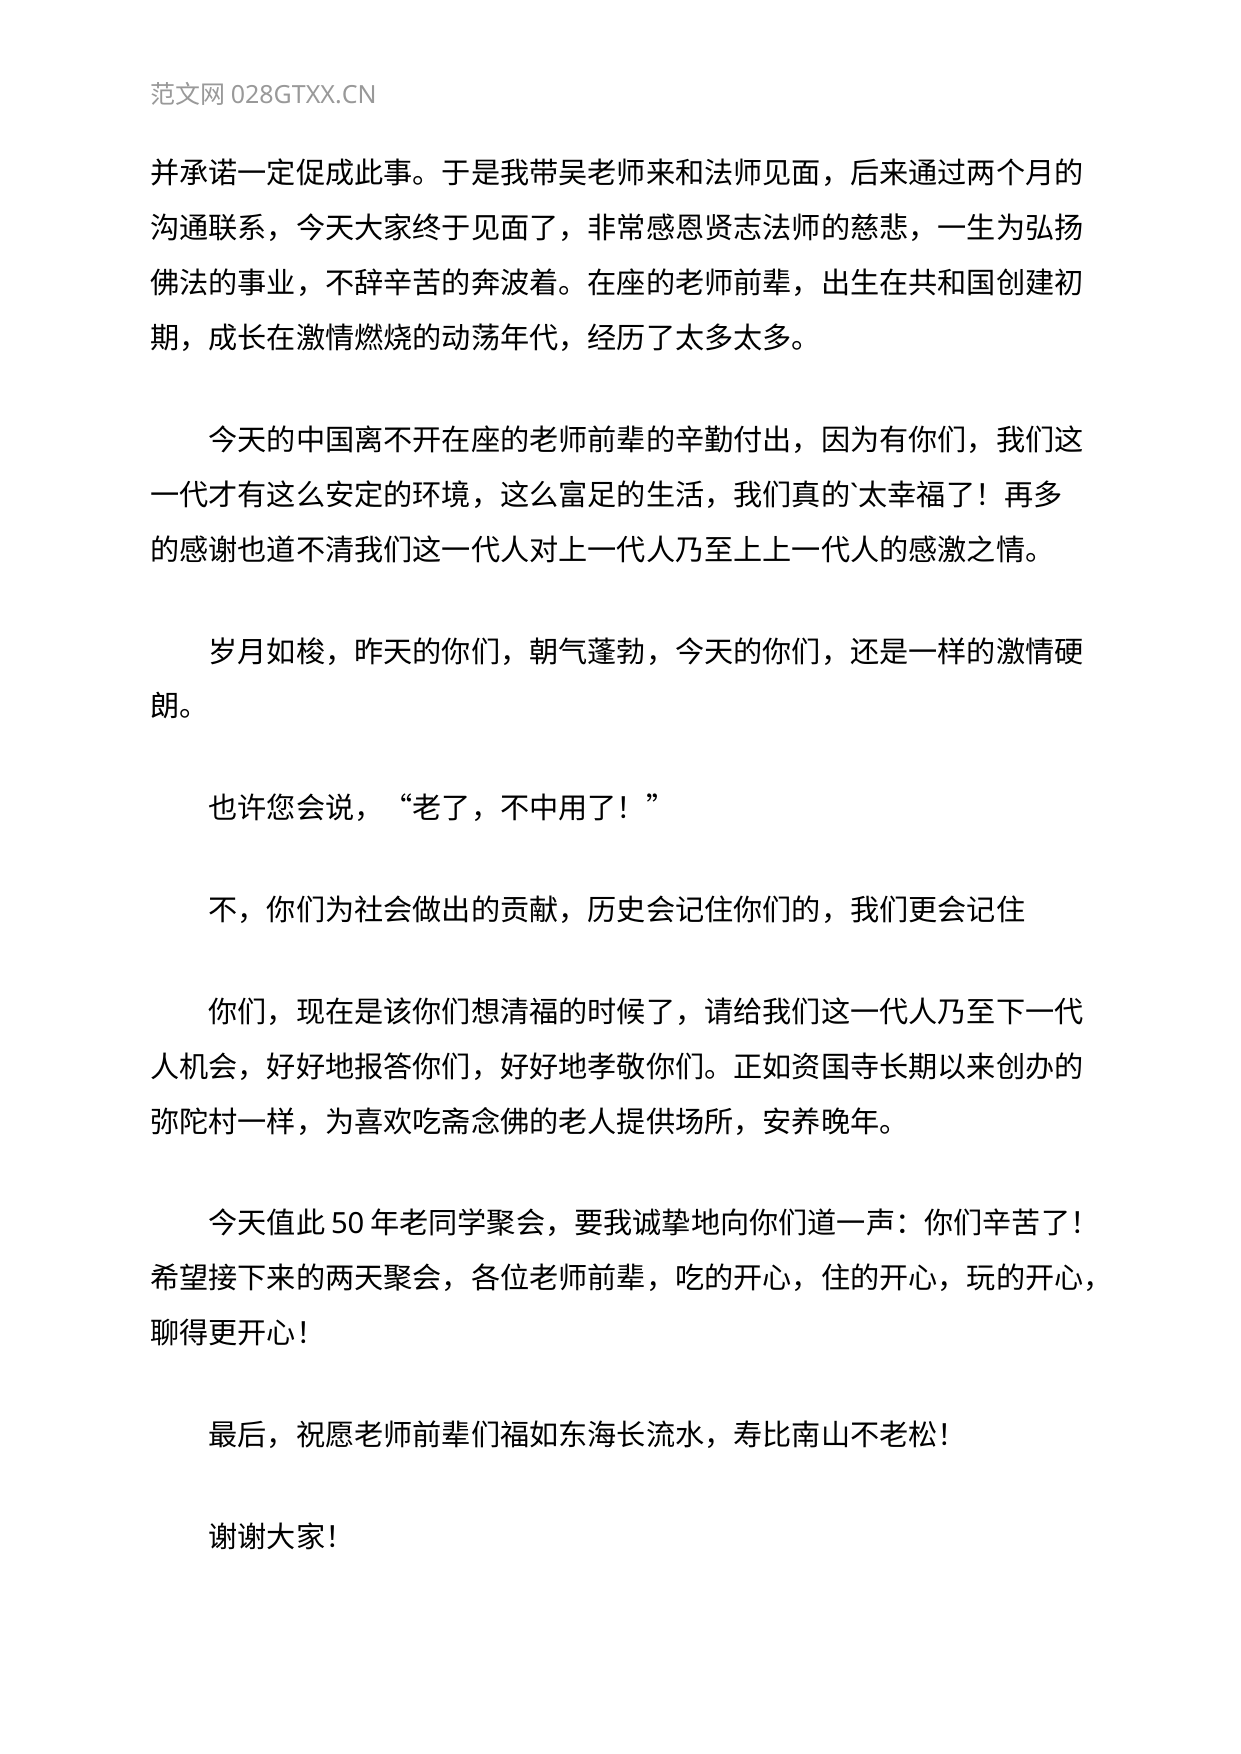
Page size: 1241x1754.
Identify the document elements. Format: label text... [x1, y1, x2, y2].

text 谢谢大家！ [150, 1513, 1090, 1556]
text 今天的中国离不开在座的老师前辈的辛勤付出，因为有你们，我们这一代才有这么安定的环境，这么富足的生活，我们真的`太幸福了！再多的感谢也道不清我们这一代人对上一代人乃至上上一代人的感激之情。 [150, 416, 1090, 569]
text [150, 150, 1090, 357]
text 你们，现在是该你们想清福的时候了，请给我们这一代人乃至下一代人机会，好好地报答你们，好好地孝敬你们。正如资国寺长期以来创办的弥陀村一样，为喜欢吃斋念佛的老人提供场所，安养晚年。 [150, 988, 1090, 1140]
text 不，你们为社会做出的贡献，历史会记住你们的，我们更会记住 [150, 887, 1090, 929]
text 今天值此50年老同学聚会，要我诚挚地向你们道一声：你们辛苦了！希望接下来的两天聚会，各位老师前辈，吃的开心，住的开心，玩的开心，聊得更开心！ [150, 1200, 1090, 1352]
text 岁月如梭，昨天的你们，朝气蓬勃，今天的你们，还是一样的激情硬朗。 [150, 628, 1090, 725]
text 最后，祝愿老师前辈们福如东海长流水，寿比南山不老松！ [150, 1412, 1090, 1454]
text 也许您会说，“老了，不中用了！” [150, 785, 1090, 827]
